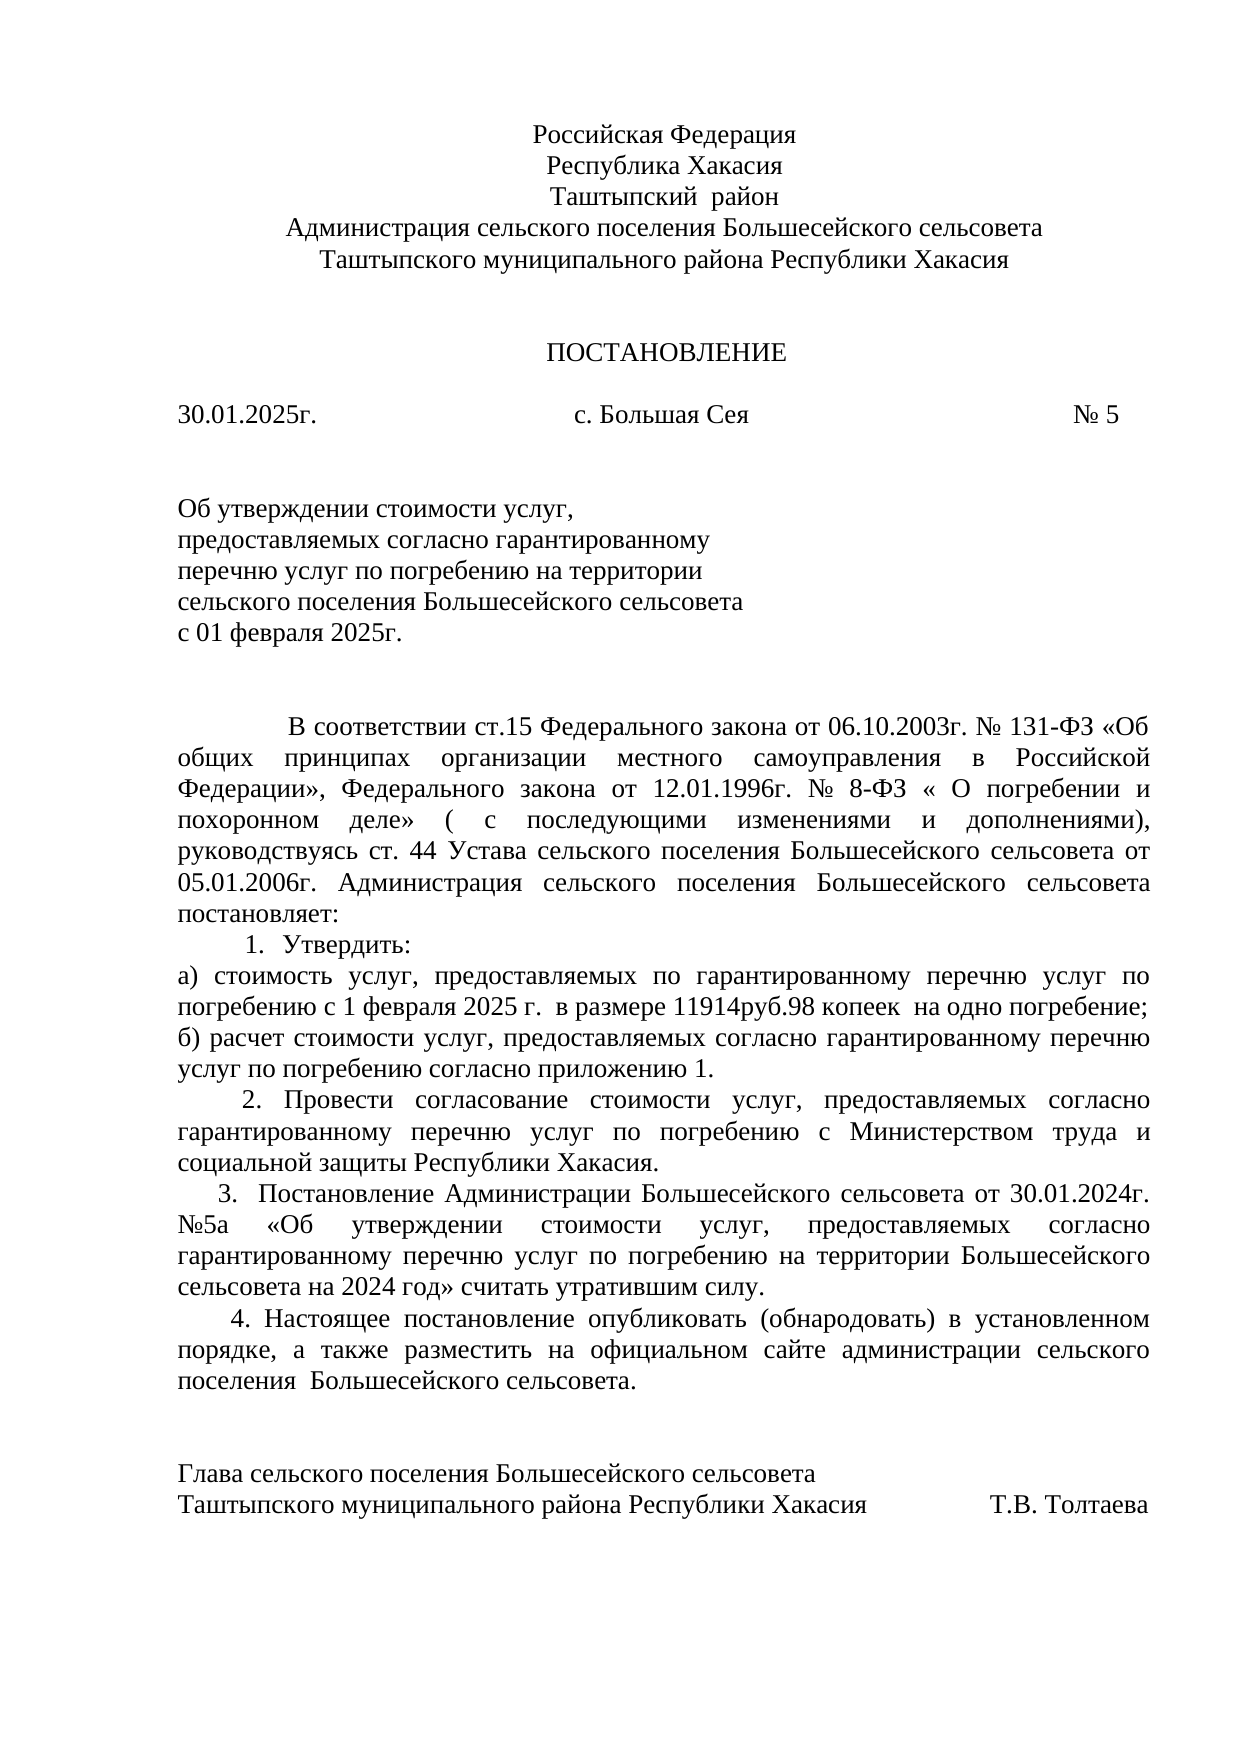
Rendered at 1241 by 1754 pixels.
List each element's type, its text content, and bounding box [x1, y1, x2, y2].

text б) расчет стоимости услуг, предоставляемых согласно гарантированному перечню услуг по погребению согласно приложению 1. [177, 1021, 1152, 1084]
text Таштыпский район [177, 180, 1152, 212]
text а) стоимость услуг, предоставляемых по гарантированному перечню услуг по погребению с 1 февраля 2025 г. в размере 11914руб.98 копеек на одно погребение; [177, 959, 1152, 1021]
text 4. Настоящее постановление опубликовать (обнародовать) в установленном порядке, а также разместить на официальном сайте администрации сельского поселения Большесейского сельсовета. [177, 1302, 1152, 1395]
text Глава сельского поселения Большесейского сельсовета Таштыпского муниципального района Республики Хакасия Т.В. Толтаева [177, 1457, 1152, 1520]
text ПОСТАНОВЛЕНИЕ [177, 336, 1152, 367]
text Российская Федерация [177, 118, 1152, 149]
text Администрация сельского поселения Большесейского сельсовета [177, 212, 1152, 243]
text сельского поселения Большесейского сельсовета [177, 585, 1152, 616]
text 30.01.2025г. с. Большая Сея № 5 [177, 398, 1152, 429]
text с 01 февраля 2025г. [177, 616, 1152, 648]
list Утвердить: [244, 928, 1152, 959]
text Об утверждении стоимости услуг, [177, 492, 1152, 523]
text 2. Провести согласование стоимости услуг, предоставляемых согласно гарантированному перечню услуг по погребению с Министерством труда и социальной защиты Республики Хакасия. [177, 1084, 1152, 1177]
text 3. Постановление Администрации Большесейского сельсовета от 30.01.2024г. №5а «Об утверждении стоимости услуг, предоставляемых согласно гарантированному перечню услуг по погребению на территории Большесейского сельсовета на 2024 год» считать утратившим силу. [177, 1177, 1152, 1302]
text предоставляемых согласно гарантированному [177, 523, 1152, 554]
text перечню услуг по погребению на территории [177, 554, 1152, 585]
text В соответствии ст.15 Федерального закона от 06.10.2003г. № 131-ФЗ «Об общих принципах организации местного самоуправления в Российской Федерации», Федерального закона от 12.01.1996г. № 8-ФЗ « О погребении и похоронном деле» ( с последующими изменениями и дополнениями), руководствуясь ст. 44 Устава сельского поселения Большесейского сельсовета от 05.01.2006г. Администрация сельского поселения Большесейского сельсовета постановляет: [177, 710, 1152, 928]
text Республика Хакасия [177, 149, 1152, 180]
text Таштыпского муниципального района Республики Хакасия [177, 243, 1152, 274]
